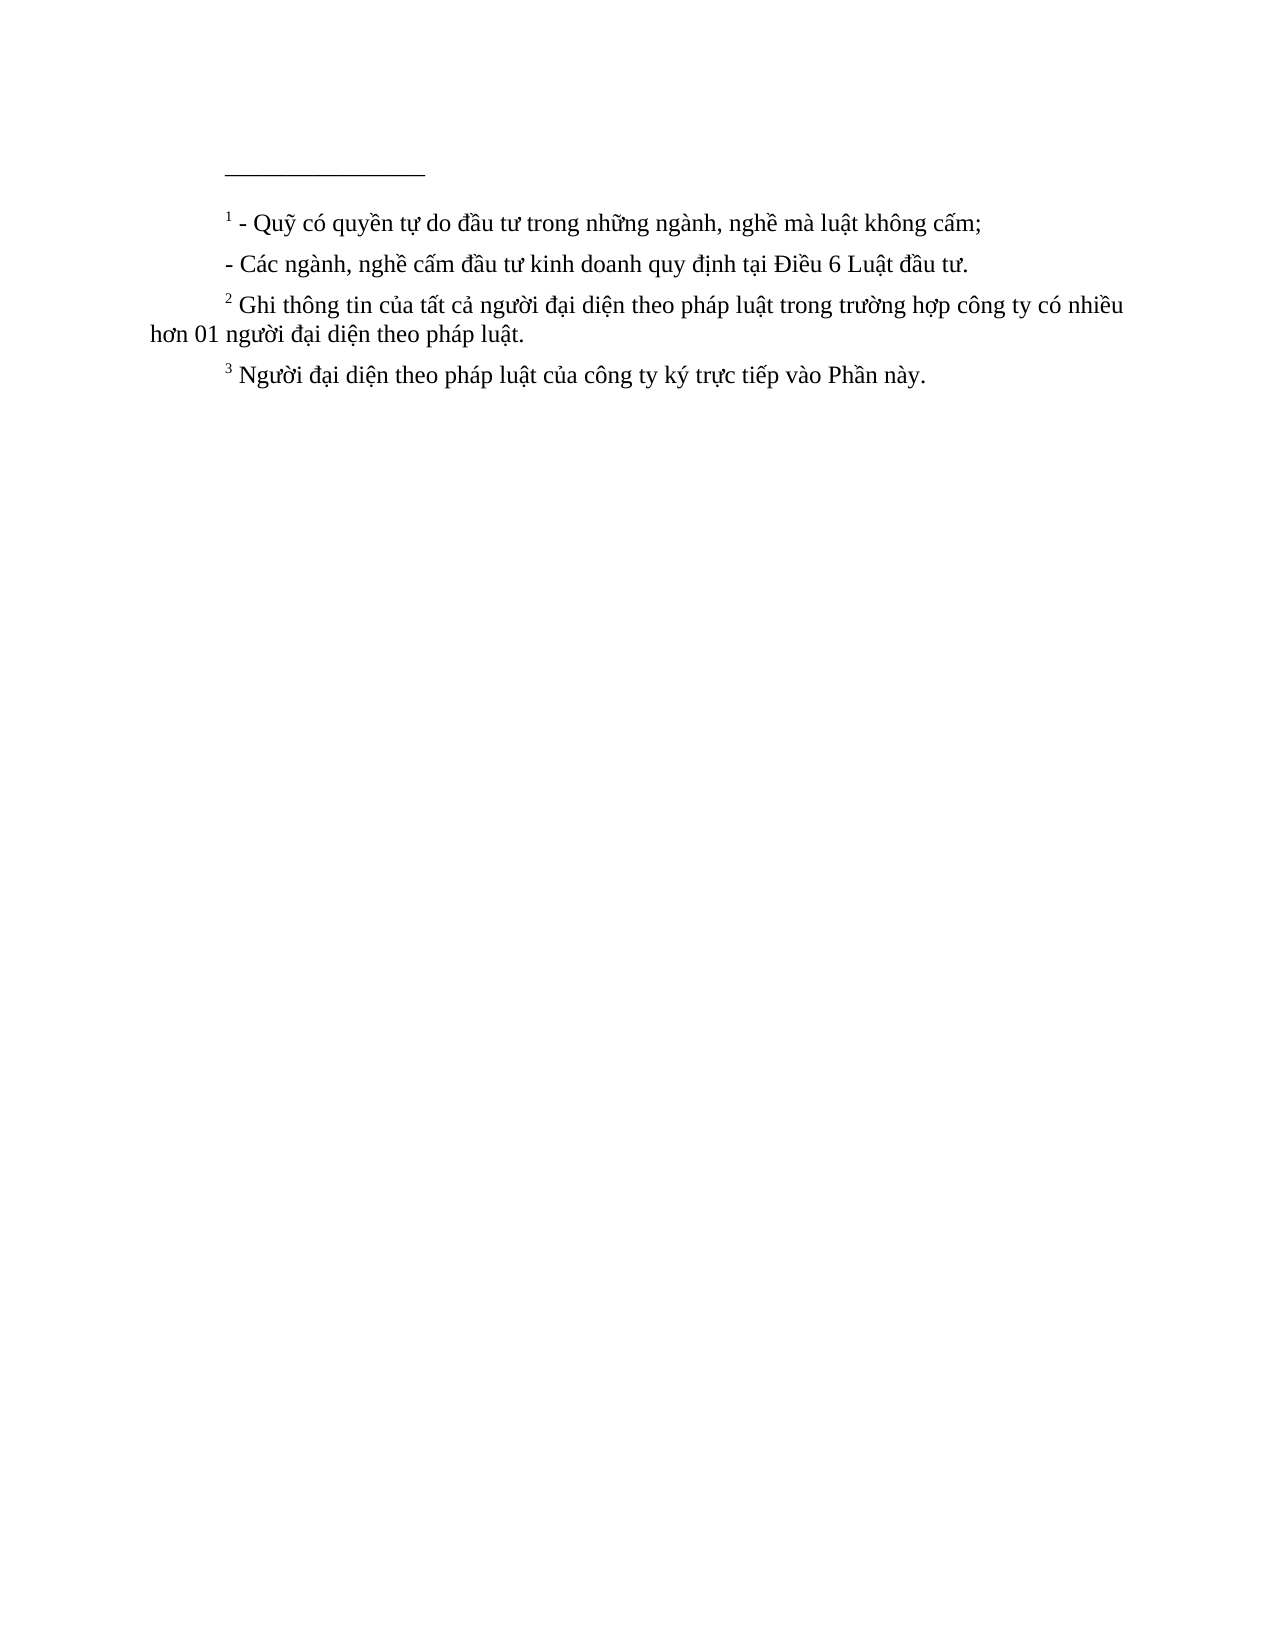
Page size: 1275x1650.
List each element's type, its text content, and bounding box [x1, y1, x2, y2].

text 2 Ghi thông tin của tất cả người đại diện theo pháp luật trong trường hợp công ty có nhiều hơn 01 người đại diện theo pháp luật. [150, 290, 1125, 348]
text 1 - Quỹ có quyền tự do đầu tư trong những ngành, nghề mà luật không cấm; [150, 208, 1125, 237]
text ________________ [150, 150, 1125, 179]
text 3 Người đại diện theo pháp luật của công ty ký trực tiếp vào Phần này. [150, 360, 1125, 389]
text - Các ngành, nghề cấm đầu tư kinh doanh quy định tại Điều 6 Luật đầu tư. [150, 249, 1125, 278]
